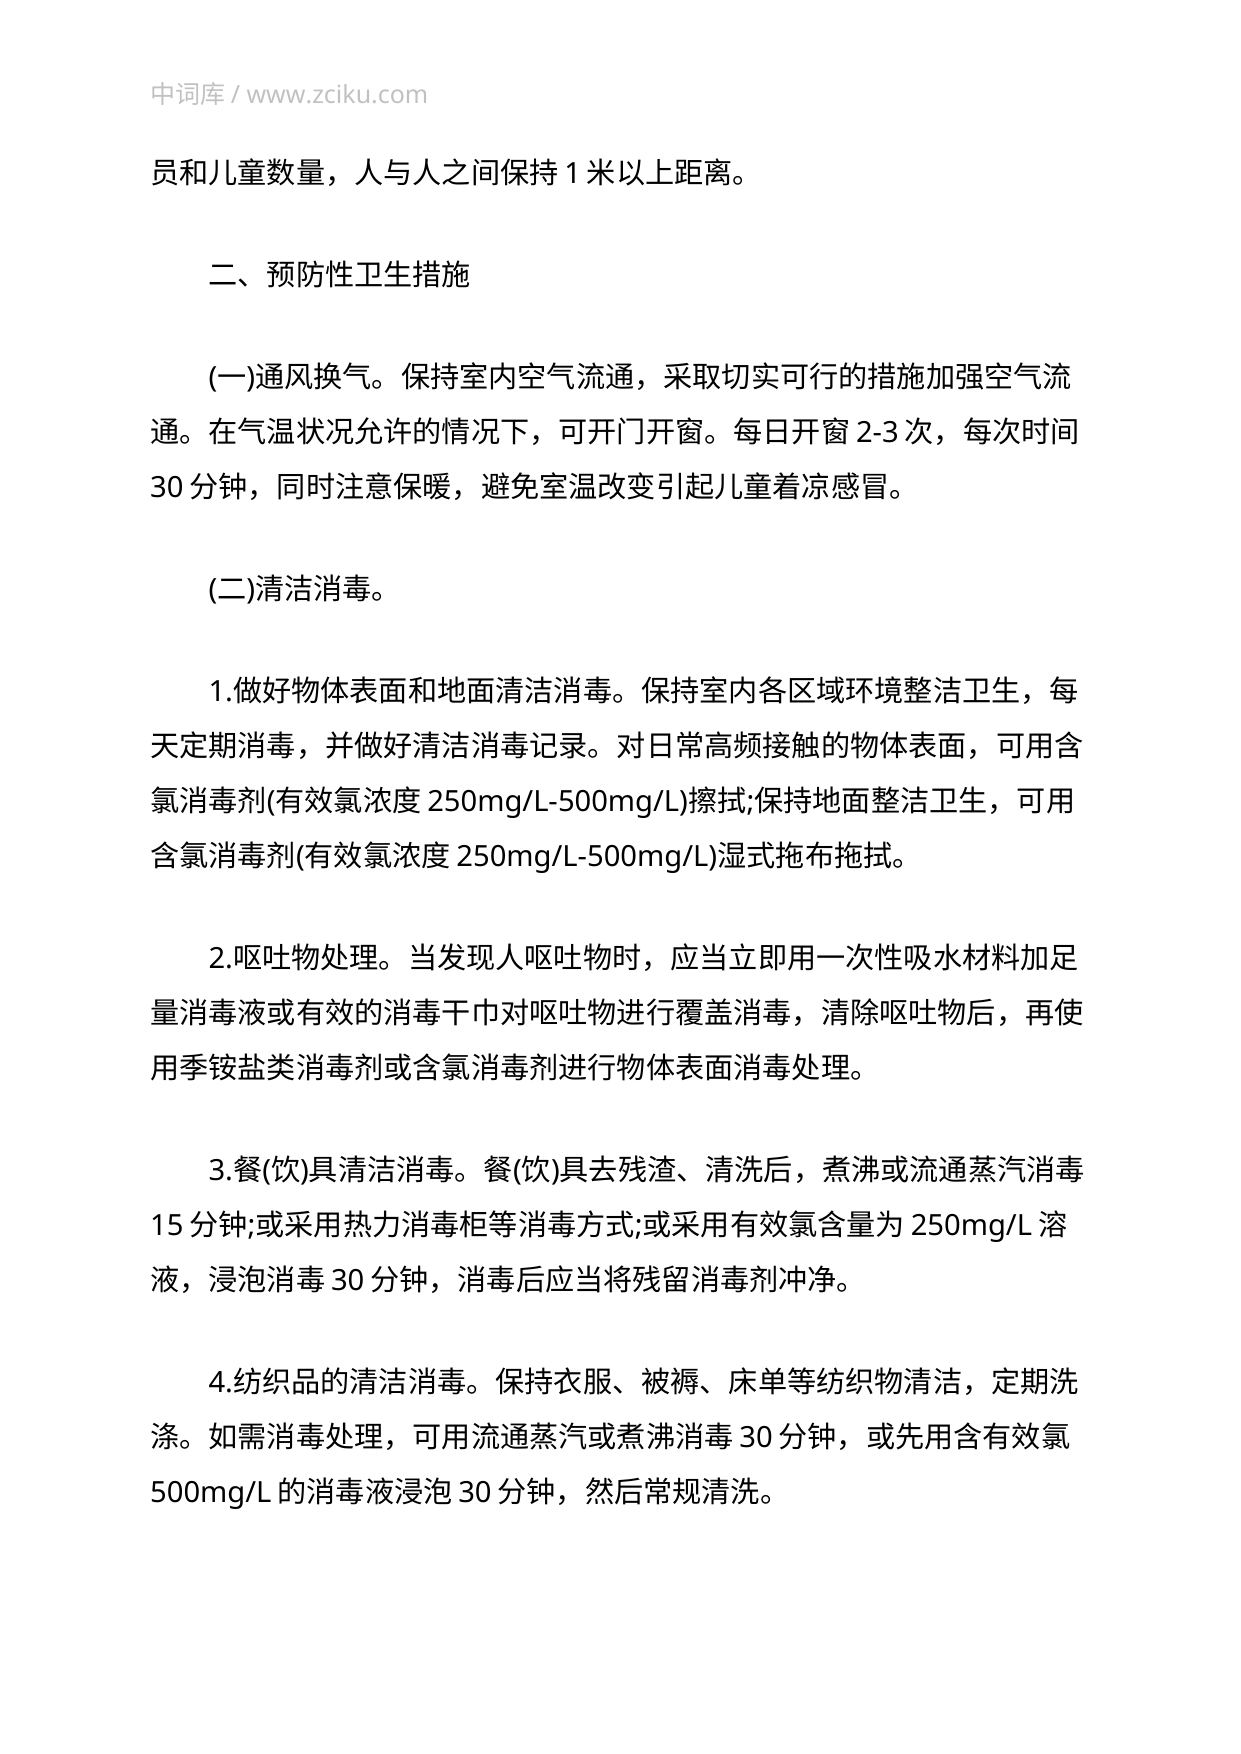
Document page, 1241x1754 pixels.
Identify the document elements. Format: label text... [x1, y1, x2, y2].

text 1.做好物体表面和地面清洁消毒。保持室内各区域环境整洁卫生，每天定期消毒，并做好清洁消毒记录。对日常高频接触的物体表面，可用含氯消毒剂(有效氯浓度250mg/L-500mg/L)擦拭;保持地面整洁卫生，可用含氯消毒剂(有效氯浓度250mg/L-500mg/L)湿式拖布拖拭。 [150, 668, 1090, 875]
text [150, 150, 1090, 192]
text (二)清洁消毒。 [150, 566, 1090, 608]
text 二、预防性卫生措施 [150, 252, 1090, 294]
text 3.餐(饮)具清洁消毒。餐(饮)具去残渣、清洗后，煮沸或流通蒸汽消毒15分钟;或采用热力消毒柜等消毒方式;或采用有效氯含量为250mg/L溶液，浸泡消毒30分钟，消毒后应当将残留消毒剂冲净。 [150, 1146, 1090, 1299]
text 2.呕吐物处理。当发现人呕吐物时，应当立即用一次性吸水材料加足量消毒液或有效的消毒干巾对呕吐物进行覆盖消毒，清除呕吐物后，再使用季铵盐类消毒剂或含氯消毒剂进行物体表面消毒处理。 [150, 934, 1090, 1087]
text 4.纺织品的清洁消毒。保持衣服、被褥、床单等纺织物清洁，定期洗涤。如需消毒处理，可用流通蒸汽或煮沸消毒30分钟，或先用含有效氯500mg/L的消毒液浸泡30分钟，然后常规清洗。 [150, 1358, 1090, 1511]
text (一)通风换气。保持室内空气流通，采取切实可行的措施加强空气流通。在气温状况允许的情况下，可开门开窗。每日开窗2-3次，每次时间30分钟，同时注意保暖，避免室温改变引起儿童着凉感冒。 [150, 354, 1090, 506]
